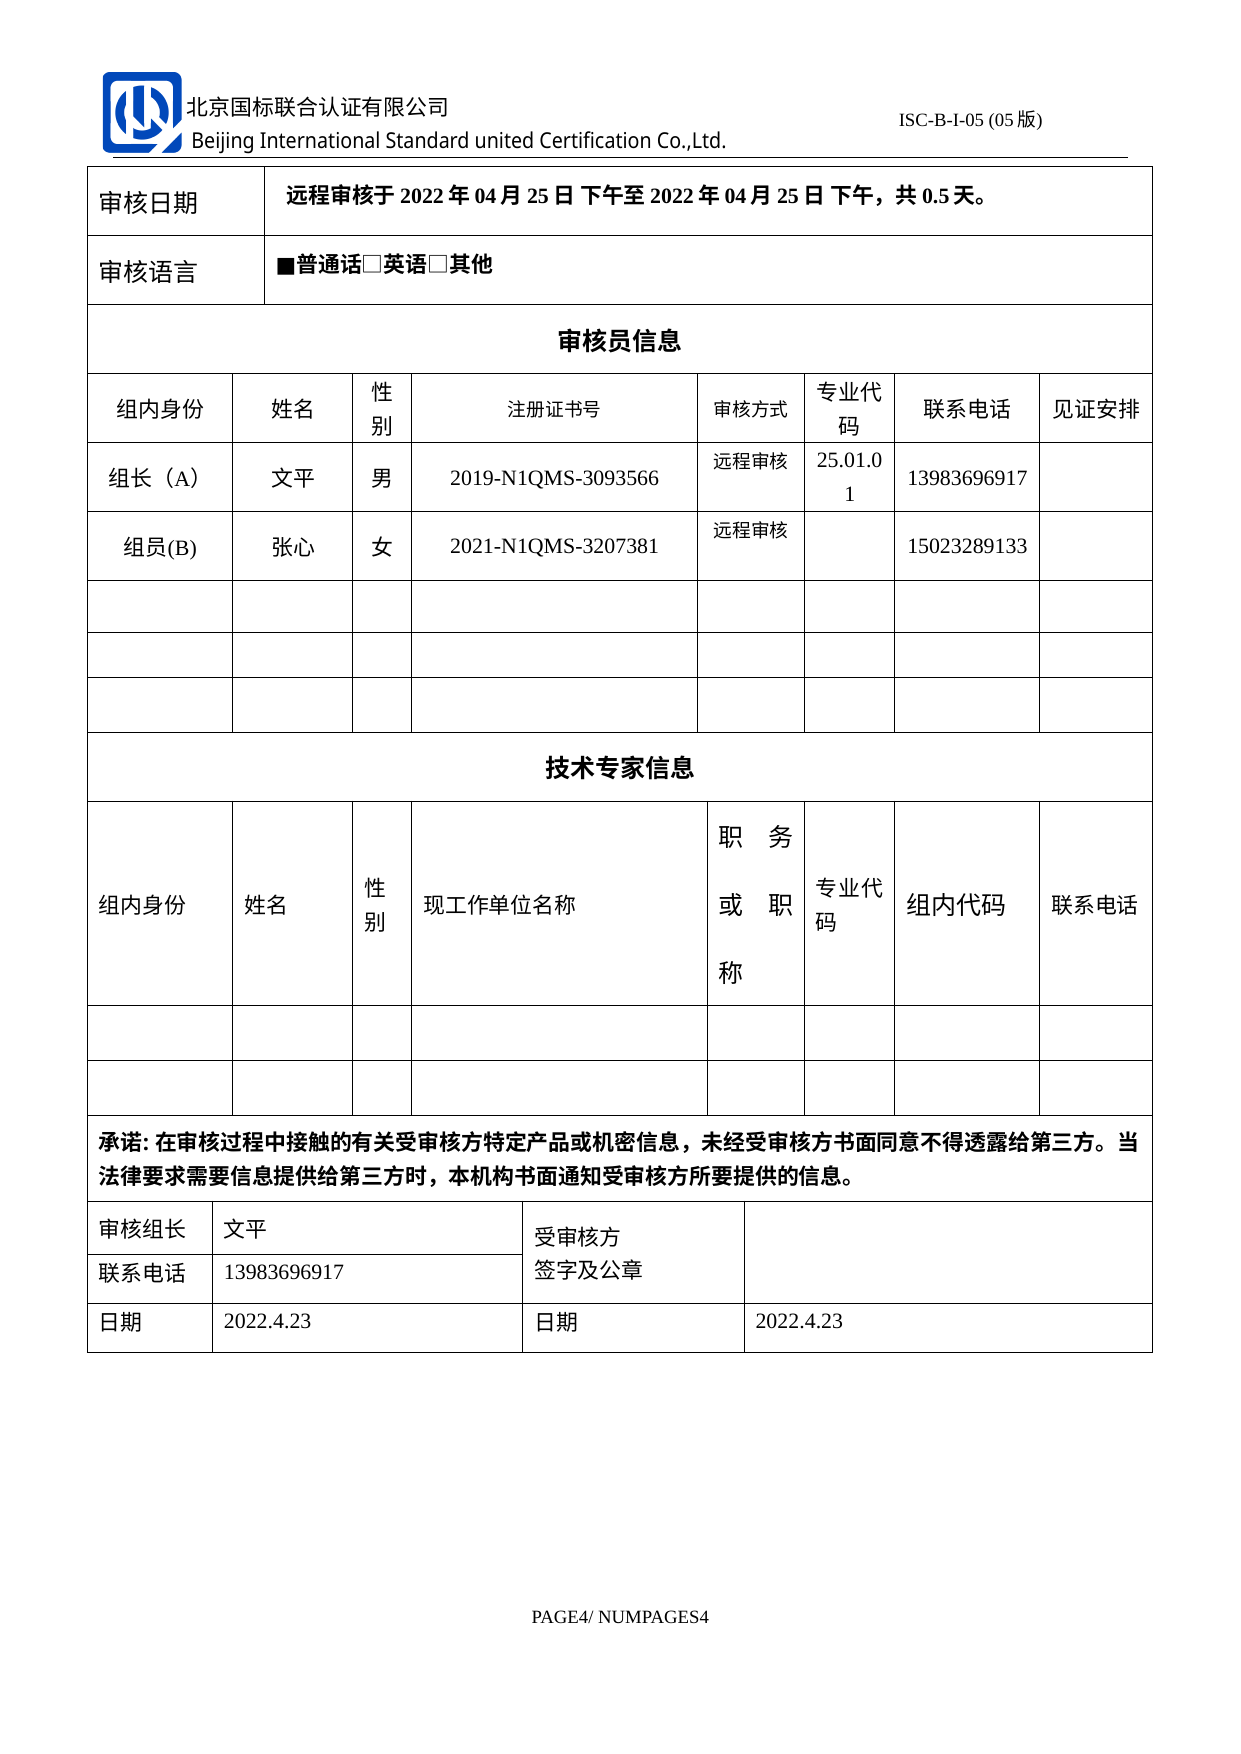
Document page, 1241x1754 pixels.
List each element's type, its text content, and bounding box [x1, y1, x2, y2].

table_cell 远程审核 [698, 512, 804, 580]
table_cell 组内代码 [895, 802, 1039, 1005]
table_cell [1040, 443, 1152, 511]
table_cell 15023289133 [895, 512, 1039, 580]
table_cell 性别 [353, 374, 411, 442]
table_cell 注册证书号 [412, 374, 697, 442]
table_cell 专业代码 [805, 374, 894, 442]
table_cell 组长（A） [88, 443, 232, 511]
table_cell 联系电话 [88, 1255, 212, 1303]
table_cell [1040, 512, 1152, 580]
table_cell [233, 678, 352, 732]
table_cell [698, 678, 804, 732]
table_cell [233, 1006, 352, 1060]
table_cell [745, 1202, 1152, 1303]
table_cell 审核语言 [88, 236, 264, 304]
table_cell 2019-N1QMS-3093566 [412, 443, 697, 511]
table_cell [895, 1006, 1039, 1060]
table_cell 审核日期 [88, 167, 264, 235]
table_cell [805, 678, 894, 732]
table_cell [805, 1061, 894, 1115]
table_cell [1040, 633, 1152, 677]
table_cell 男 [353, 443, 411, 511]
table_cell 日期 [523, 1304, 744, 1352]
table_cell [698, 581, 804, 632]
table_cell 13983696917 [213, 1255, 522, 1303]
table_cell 组员(B) [88, 512, 232, 580]
table_cell [412, 581, 697, 632]
table_cell 张心 [233, 512, 352, 580]
table_cell [233, 1061, 352, 1115]
table_cell 姓名 [233, 802, 352, 1005]
table_cell 职务或职称 [708, 802, 804, 1005]
table_cell 联系电话 [895, 374, 1039, 442]
table_cell 审核员信息 [88, 305, 1152, 373]
table_cell 审核组长 [88, 1202, 212, 1254]
table_cell 专业代码 [805, 802, 894, 1005]
table_cell 见证安排 [1040, 374, 1152, 442]
table_cell 承诺: 在审核过程中接触的有关受审核方特定产品或机密信息，未经受审核方书面同意不得透露给第三方。当法律要求需要信息提供给第三方时，本机构书面通知受审核方所要提供的信息。 [88, 1116, 1152, 1201]
table_cell [1040, 1061, 1152, 1115]
table_cell 受审核方 签字及公章 [523, 1202, 744, 1303]
table_cell 联系电话 [1040, 802, 1152, 1005]
table_cell [88, 581, 232, 632]
table_cell [805, 1006, 894, 1060]
table_cell 日期 [88, 1304, 212, 1352]
table_cell 文平 [213, 1202, 522, 1254]
table_cell [698, 633, 804, 677]
table_cell [895, 1061, 1039, 1115]
table_cell [1040, 1006, 1152, 1060]
table_cell 2021-N1QMS-3207381 [412, 512, 697, 580]
table_cell [805, 581, 894, 632]
table_cell [88, 1061, 232, 1115]
table_cell 组内身份 [88, 802, 232, 1005]
table_cell ■普通话□英语□其他 [265, 236, 1152, 304]
table_cell [88, 633, 232, 677]
table_cell [353, 633, 411, 677]
table_cell 现工作单位名称 [412, 802, 707, 1005]
table_cell [1040, 581, 1152, 632]
table_cell [708, 1061, 804, 1115]
table_cell [1040, 678, 1152, 732]
table_cell [895, 581, 1039, 632]
table_cell 组内身份 [88, 374, 232, 442]
table_cell 远程审核 [698, 443, 804, 511]
table_cell [805, 512, 894, 580]
table_cell [88, 678, 232, 732]
table_cell [233, 633, 352, 677]
table_cell [412, 1061, 707, 1115]
table_cell 2022.4.23 [745, 1304, 1152, 1352]
table_cell 技术专家信息 [88, 733, 1152, 801]
table_cell 审核方式 [698, 374, 804, 442]
table_cell 25.01.01 [805, 443, 894, 511]
table_cell 女 [353, 512, 411, 580]
table_cell [88, 1006, 232, 1060]
table_cell [708, 1006, 804, 1060]
table_cell 性别 [353, 802, 411, 1005]
table_cell [353, 581, 411, 632]
table_cell 姓名 [233, 374, 352, 442]
table_cell 远程审核于2022年04月25日 下午至2022年04月25日 下午，共0.5天。 [265, 167, 1152, 235]
table_cell 2022.4.23 [213, 1304, 522, 1352]
table_cell 文平 [233, 443, 352, 511]
table_cell [412, 678, 697, 732]
table_cell [895, 633, 1039, 677]
table_cell [412, 633, 697, 677]
table_cell [895, 678, 1039, 732]
table_cell [412, 1006, 707, 1060]
table_cell [353, 1006, 411, 1060]
table_cell 13983696917 [895, 443, 1039, 511]
table_cell [233, 581, 352, 632]
table_cell [353, 1061, 411, 1115]
picture [102, 72, 182, 153]
table_cell [353, 678, 411, 732]
table_cell [805, 633, 894, 677]
